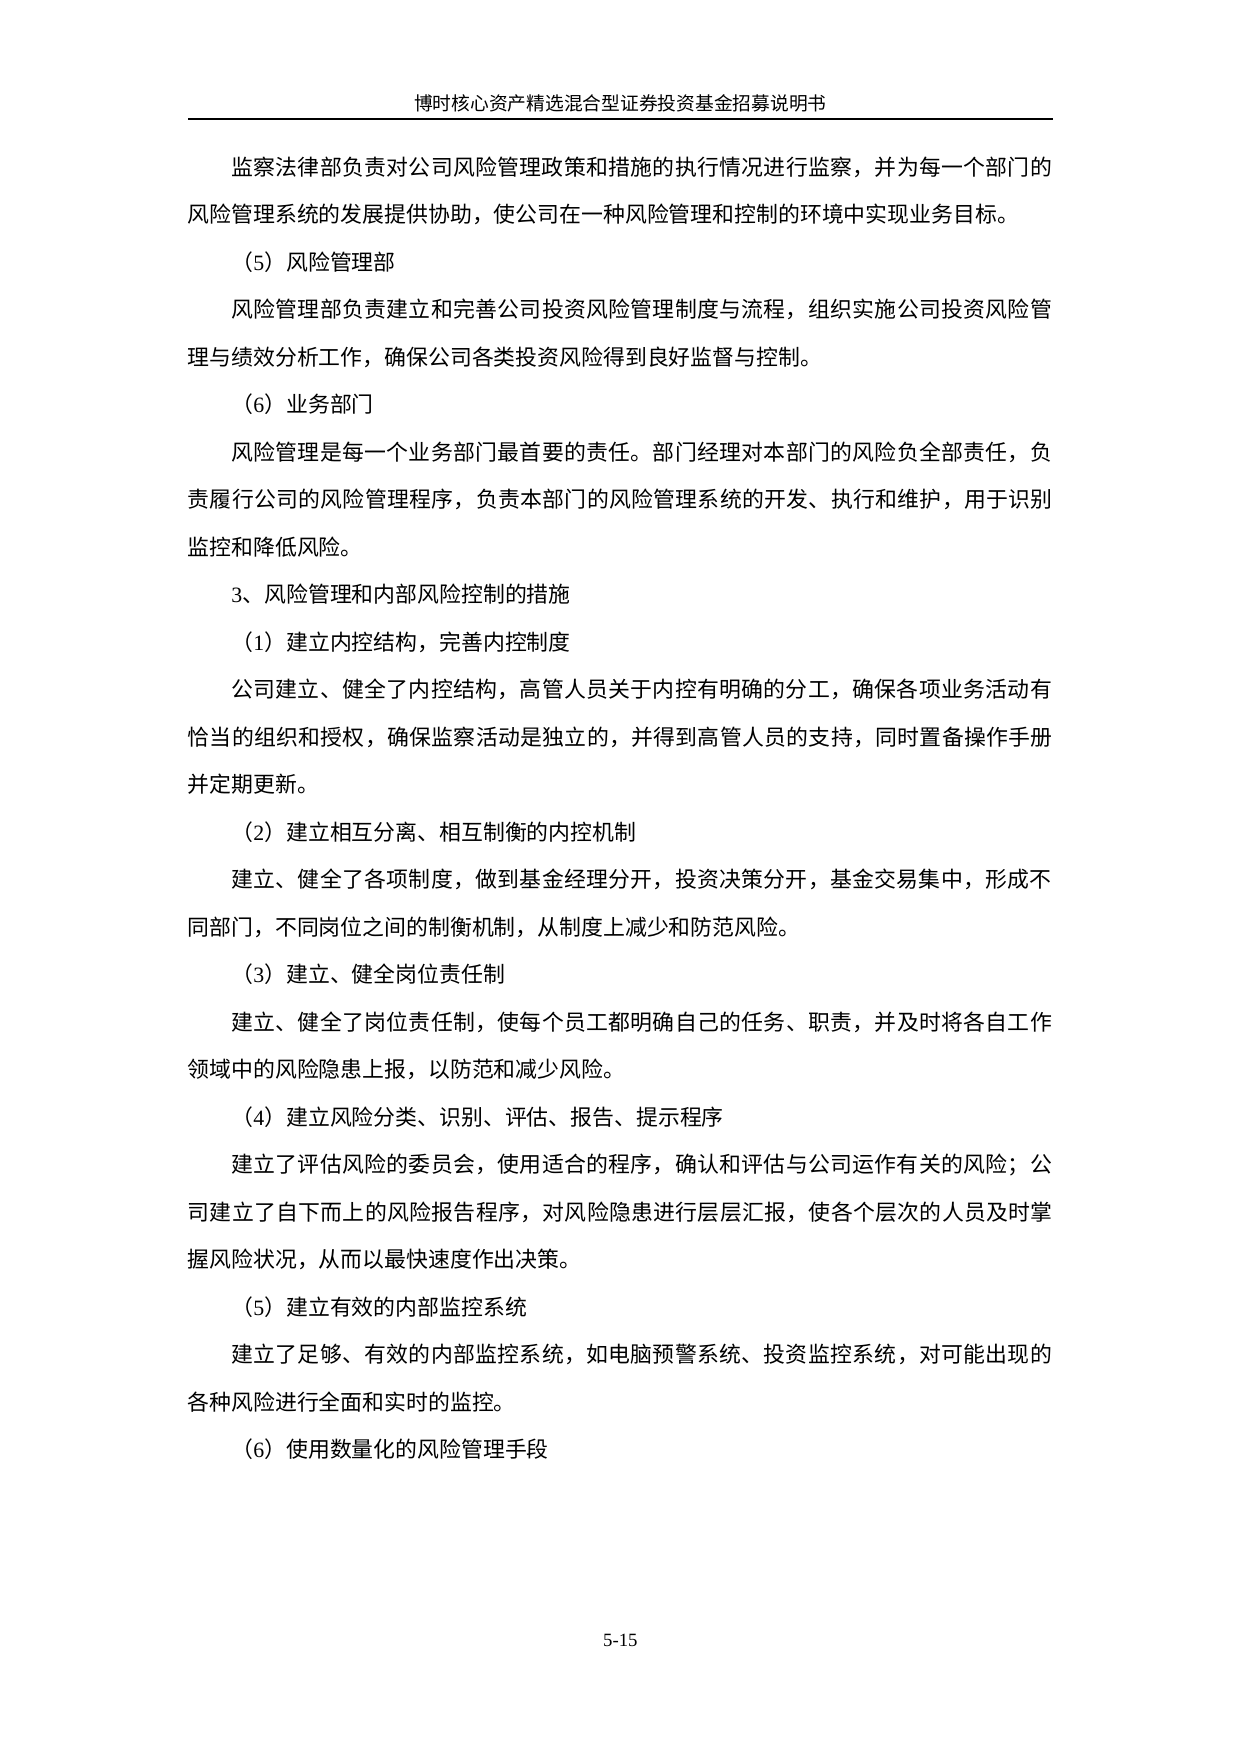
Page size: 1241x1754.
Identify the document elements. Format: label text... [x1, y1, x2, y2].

text （4）建立风险分类、识别、评估、报告、提示程序 [187, 1100, 1053, 1132]
text （6）业务部门 [187, 387, 1053, 419]
text （6）使用数量化的风险管理手段 [187, 1432, 1053, 1464]
text （5）建立有效的内部监控系统 [187, 1290, 1053, 1322]
text 公司建立、健全了内控结构，高管人员关于内控有明确的分工，确保各项业务活动有恰当的组织和授权，确保监察活动是独立的，并得到高管人员的支持，同时置备操作手册，并定期更新。 [187, 672, 1053, 799]
text 3、风险管理和内部风险控制的措施 [187, 577, 1053, 609]
text 风险管理是每一个业务部门最首要的责任。部门经理对本部门的风险负全部责任，负责履行公司的风险管理程序，负责本部门的风险管理系统的开发、执行和维护，用于识别、监控和降低风险。 [187, 435, 1053, 562]
text 建立了评估风险的委员会，使用适合的程序，确认和评估与公司运作有关的风险；公司建立了自下而上的风险报告程序，对风险隐患进行层层汇报，使各个层次的人员及时掌握风险状况，从而以最快速度作出决策。 [187, 1147, 1053, 1274]
text 建立了足够、有效的内部监控系统，如电脑预警系统、投资监控系统，对可能出现的各种风险进行全面和实时的监控。 [187, 1337, 1053, 1417]
text 建立、健全了岗位责任制，使每个员工都明确自己的任务、职责，并及时将各自工作领域中的风险隐患上报，以防范和减少风险。 [187, 1005, 1053, 1084]
text 监察法律部负责对公司风险管理政策和措施的执行情况进行监察，并为每一个部门的风险管理系统的发展提供协助，使公司在一种风险管理和控制的环境中实现业务目标。 [187, 150, 1053, 229]
text 建立、健全了各项制度，做到基金经理分开，投资决策分开，基金交易集中，形成不同部门，不同岗位之间的制衡机制，从制度上减少和防范风险。 [187, 862, 1053, 942]
text （3）建立、健全岗位责任制 [187, 957, 1053, 989]
text 风险管理部负责建立和完善公司投资风险管理制度与流程，组织实施公司投资风险管理与绩效分析工作，确保公司各类投资风险得到良好监督与控制。 [187, 292, 1053, 372]
text （1）建立内控结构，完善内控制度 [187, 625, 1053, 657]
text （2）建立相互分离、相互制衡的内控机制 [187, 815, 1053, 847]
text （5）风险管理部 [187, 245, 1053, 277]
